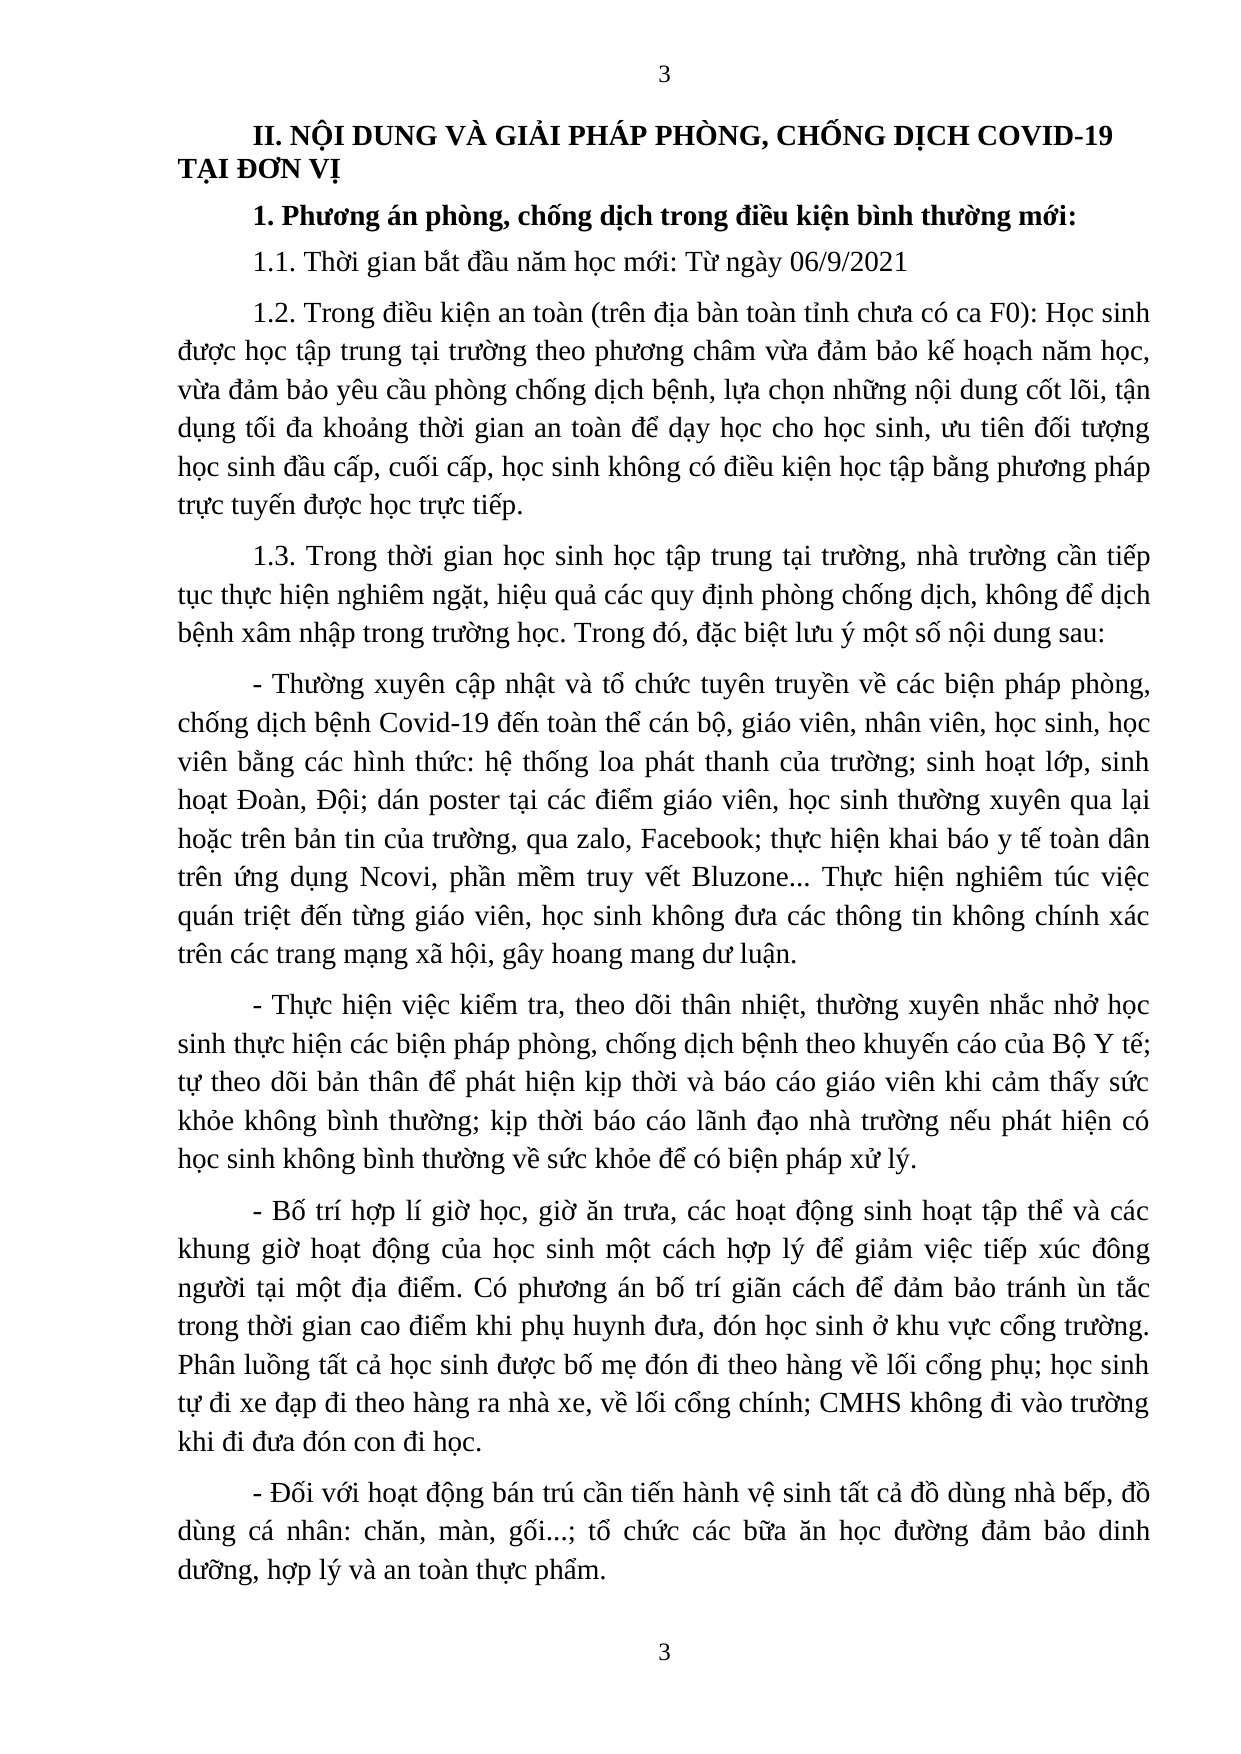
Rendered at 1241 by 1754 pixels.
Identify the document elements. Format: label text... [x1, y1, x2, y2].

list - Đối với hoạt động bán trú cần tiến hành vệ sinh tất cả đồ dùng nhà bếp, đồ dùng cá nhân: chăn, màn, gối...; tổ chức các bữa ăn học đường đảm bảo dinh dưỡng, hợp lý và an toàn thực phẩm. [177, 1475, 1152, 1586]
list 1.1. Thời gian bắt đầu năm học mới: Từ ngày 06/9/2021 [177, 244, 1152, 277]
list 1.3. Trong thời gian học sinh học tập trung tại trường, nhà trường cần tiếp tục thực hiện nghiêm ngặt, hiệu quả các quy định phòng chống dịch, không để dịch bệnh xâm nhập trong trường học. Trong đó, đặc biệt lưu ý một số nội dung sau: [177, 538, 1152, 649]
list - Thực hiện việc kiểm tra, theo dõi thân nhiệt, thường xuyên nhắc nhở học sinh thực hiện các biện pháp phòng, chống dịch bệnh theo khuyến cáo của Bộ Y tế; tự theo dõi bản thân để phát hiện kịp thời và báo cáo giáo viên khi cảm thấy sức khỏe không bình thường; kịp thời báo cáo lãnh đạo nhà trường nếu phát hiện có học sinh không bình thường về sức khỏe để có biện pháp xử lý. [177, 987, 1152, 1175]
list 1.2. Trong điều kiện an toàn (trên địa bàn toàn tỉnh chưa có ca F0): Học sinh được học tập trung tại trường theo phương châm vừa đảm bảo kế hoạch năm học, vừa đảm bảo yêu cầu phòng chống dịch bệnh, lựa chọn những nội dung cốt lõi, tận dụng tối đa khoảng thời gian an toàn để dạy học cho học sinh, ưu tiên đối tượng học sinh đầu cấp, cuối cấp, học sinh không có điều kiện học tập bằng phương pháp trực tuyến được học trực tiếp. [177, 295, 1152, 521]
list - Bố trí hợp lí giờ học, giờ ăn trưa, các hoạt động sinh hoạt tập thể và các khung giờ hoạt động của học sinh một cách hợp lý để giảm việc tiếp xúc đông người tại một địa điểm. Có phương án bố trí giãn cách để đảm bảo tránh ùn tắc trong thời gian cao điểm khi phụ huynh đưa, đón học sinh ở khu vực cổng trường. Phân luồng tất cả học sinh được bố mẹ đón đi theo hàng về lối cổng phụ; học sinh tự đi xe đạp đi theo hàng ra nhà xe, về lối cổng chính; CMHS không đi vào trường khi đi đưa đón con đi học. [177, 1193, 1152, 1457]
text II. NỘI DUNG VÀ GIẢI PHÁP PHÒNG, CHỐNG DỊCH COVID-19 TẠI ĐƠN VỊ [177, 118, 1152, 185]
text 1. Phương án phòng, chống dịch trong điều kiện bình thường mới: [177, 198, 1152, 231]
list - Thường xuyên cập nhật và tổ chức tuyên truyền về các biện pháp phòng, chống dịch bệnh Covid-19 đến toàn thể cán bộ, giáo viên, nhân viên, học sinh, học viên bằng các hình thức: hệ thống loa phát thanh của trường; sinh hoạt lớp, sinh hoạt Đoàn, Đội; dán poster tại các điểm giáo viên, học sinh thường xuyên qua lại hoặc trên bản tin của trường, qua zalo, Facebook; thực hiện khai báo y tế toàn dân trên ứng dụng Ncovi, phần mềm truy vết Bluzone... Thực hiện nghiêm túc việc quán triệt đến từng giáo viên, học sinh không đưa các thông tin không chính xác trên các trang mạng xã hội, gây hoang mang dư luận. [177, 667, 1152, 970]
